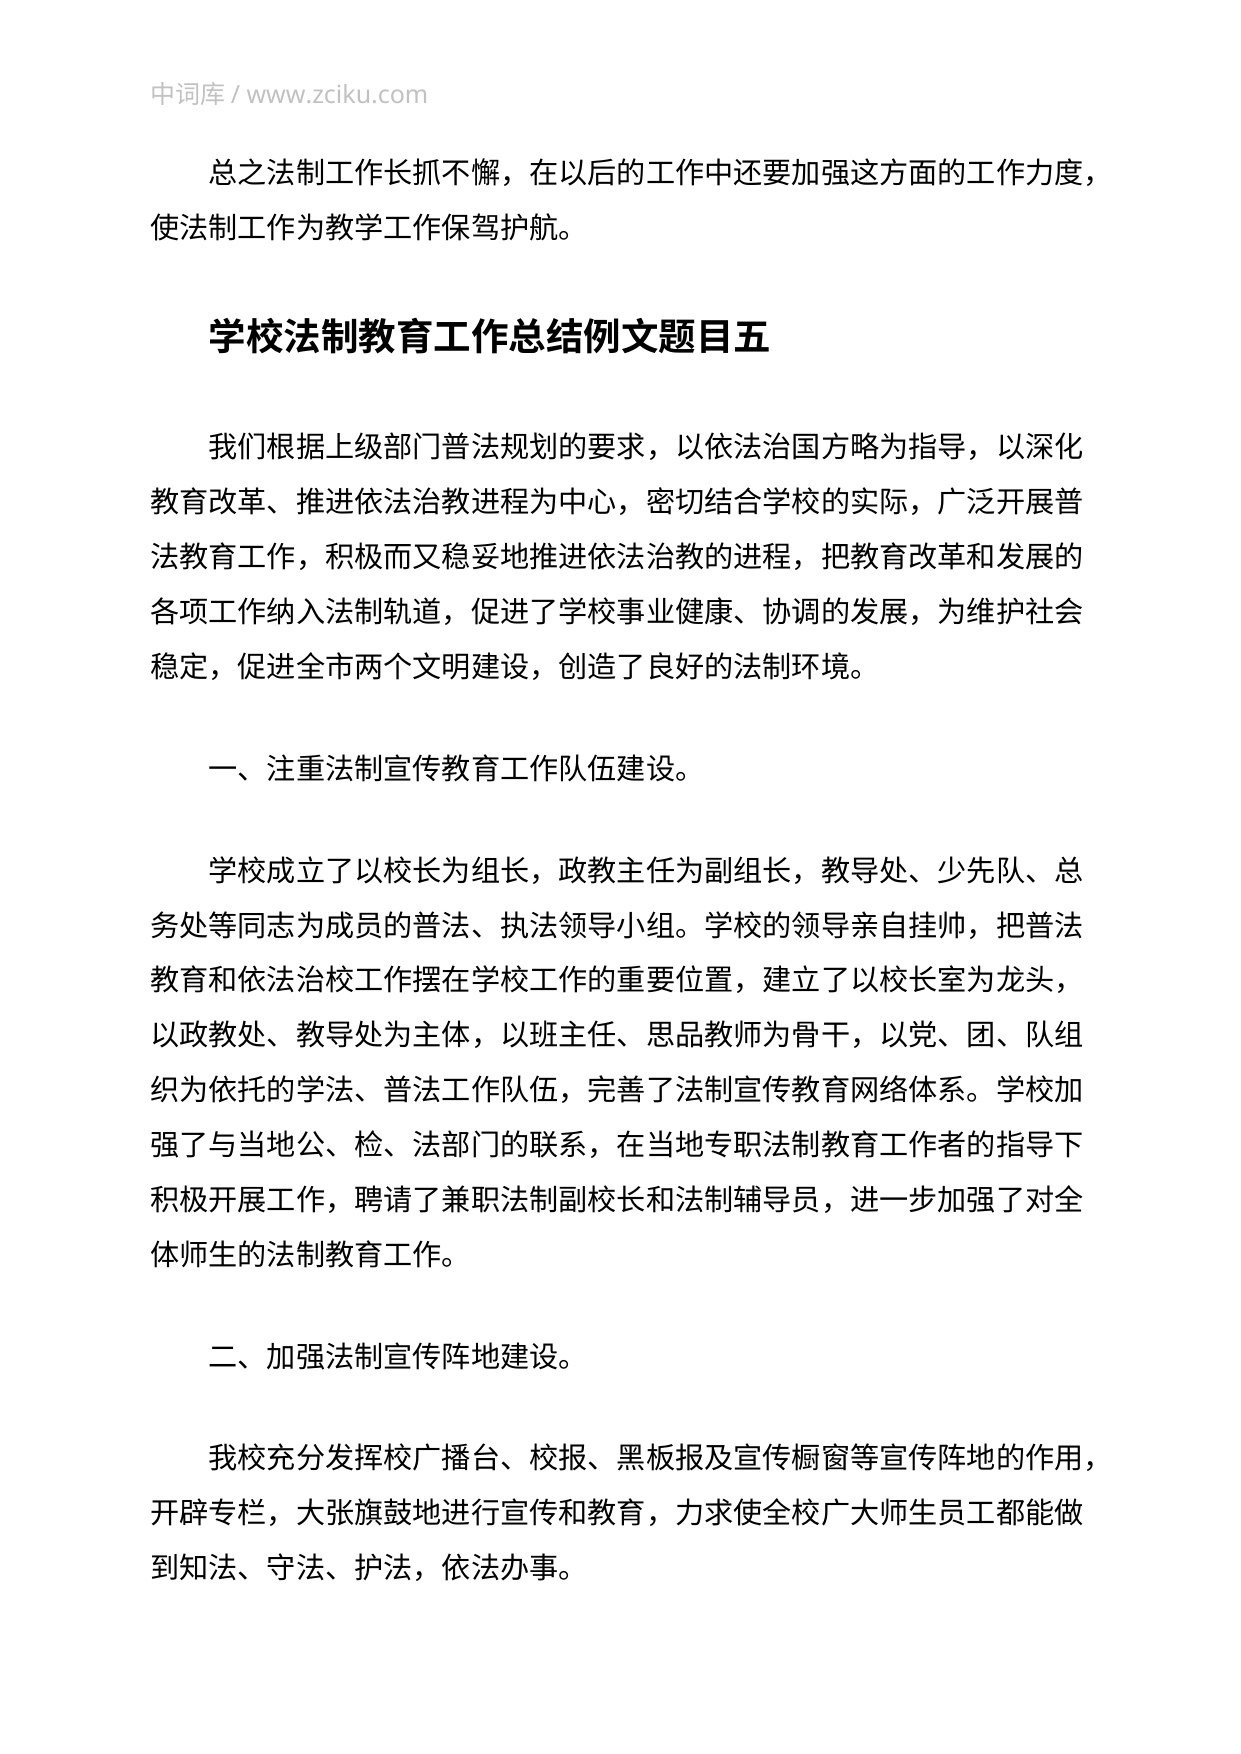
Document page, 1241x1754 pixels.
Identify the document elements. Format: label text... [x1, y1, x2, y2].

text 我们根据上级部门普法规划的要求，以依法治国方略为指导，以深化教育改革、推进依法治教进程为中心，密切结合学校的实际，广泛开展普法教育工作，积极而又稳妥地推进依法治教的进程，把教育改革和发展的各项工作纳入法制轨道，促进了学校事业健康、协调的发展，为维护社会稳定，促进全市两个文明建设，创造了良好的法制环境。 [150, 424, 1090, 686]
text 二、加强法制宣传阵地建设。 [150, 1333, 1090, 1376]
text 总之法制工作长抓不懈，在以后的工作中还要加强这方面的工作力度，使法制工作为教学工作保驾护航。 [150, 150, 1090, 247]
text 学校法制教育工作总结例文题目五 [150, 307, 1090, 361]
text 我校充分发挥校广播台、校报、黑板报及宣传橱窗等宣传阵地的作用，开辟专栏，大张旗鼓地进行宣传和教育，力求使全校广大师生员工都能做到知法、守法、护法，依法办事。 [150, 1435, 1090, 1587]
text 学校成立了以校长为组长，政教主任为副组长，教导处、少先队、总务处等同志为成员的普法、执法领导小组。学校的领导亲自挂帅，把普法教育和依法治校工作摆在学校工作的重要位置，建立了以校长室为龙头，以政教处、教导处为主体，以班主任、思品教师为骨干，以党、团、队组织为依托的学法、普法工作队伍，完善了法制宣传教育网络体系。学校加强了与当地公、检、法部门的联系，在当地专职法制教育工作者的指导下积极开展工作，聘请了兼职法制副校长和法制辅导员，进一步加强了对全体师生的法制教育工作。 [150, 847, 1090, 1274]
text 一、注重法制宣传教育工作队伍建设。 [150, 745, 1090, 788]
